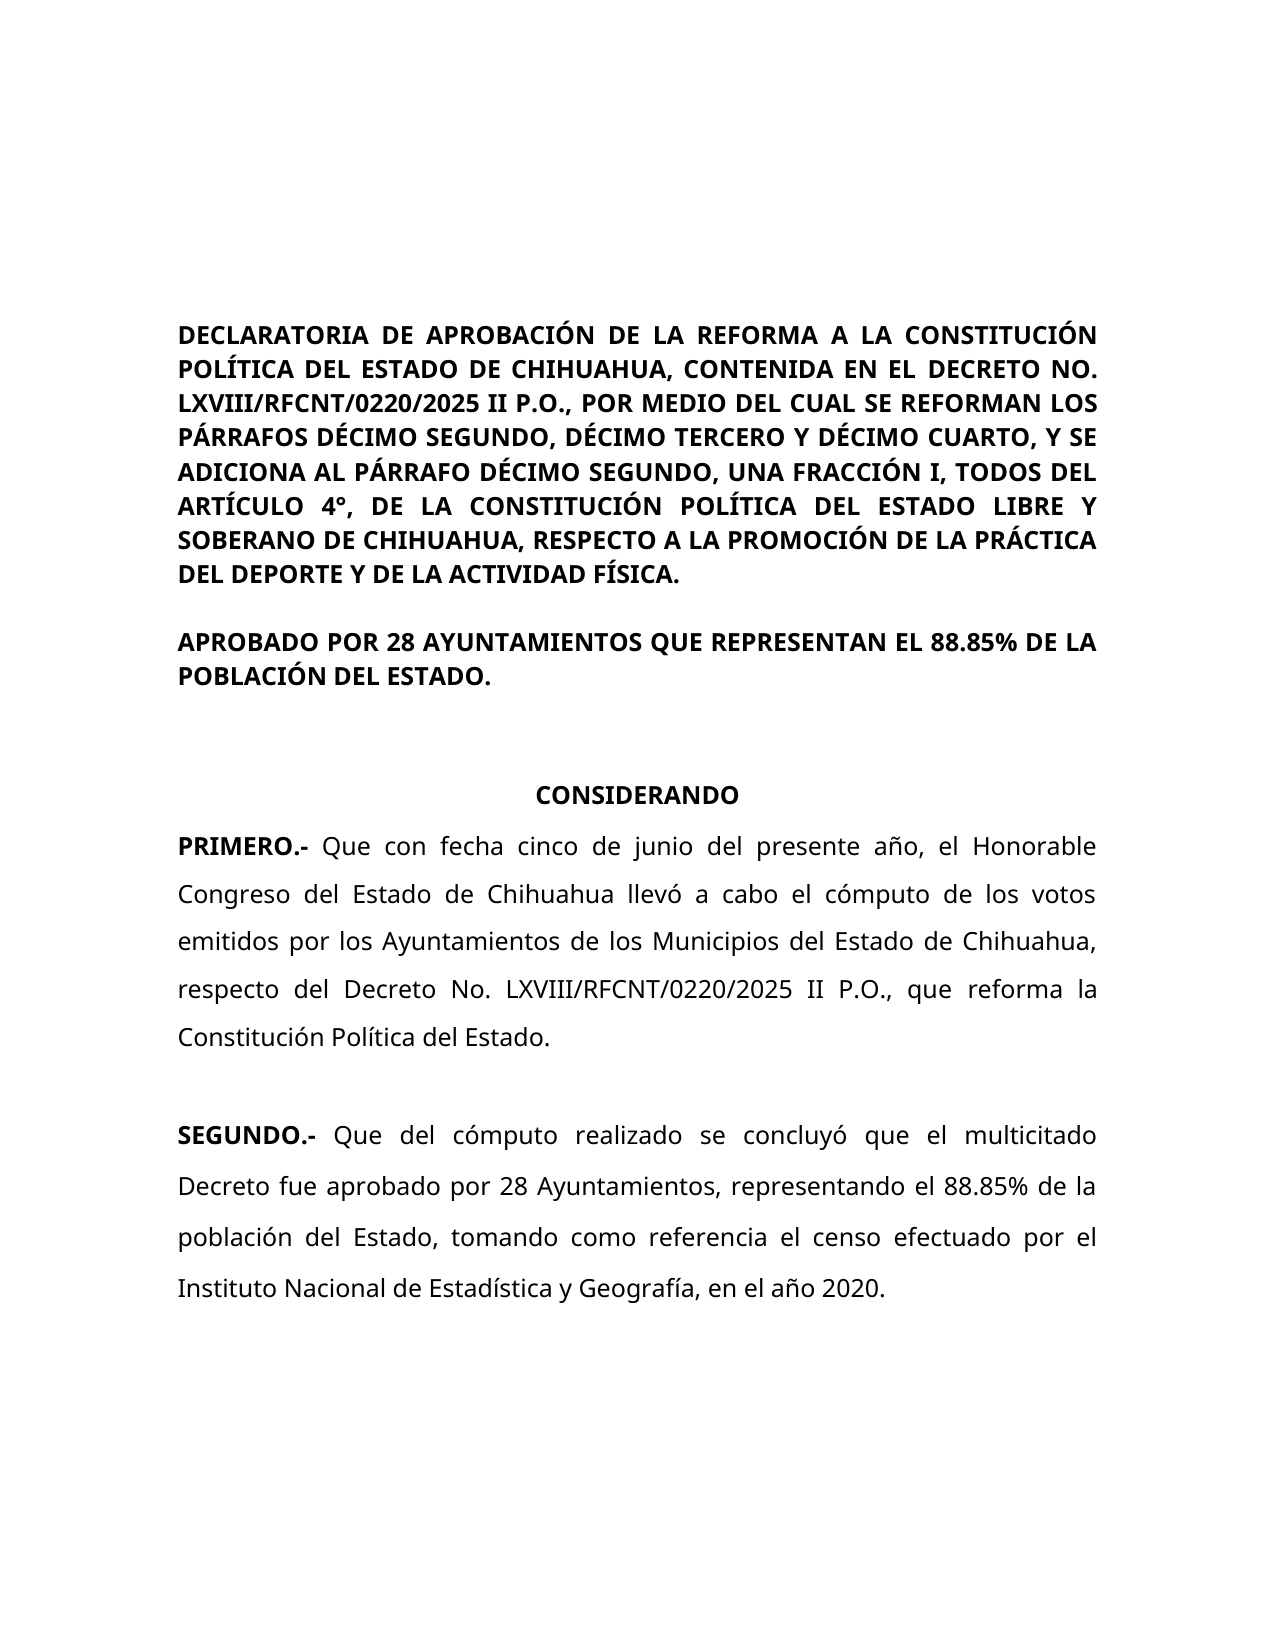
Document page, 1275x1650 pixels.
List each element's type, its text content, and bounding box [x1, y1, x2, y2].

text PRIMERO.- Que con fecha cinco de junio del presente año, el Honorable Congreso del Estado de Chihuahua llevó a cabo el cómputo de los votos emitidos por los Ayuntamientos de los Municipios del Estado de Chihuahua, respecto del Decreto No. LXVIII/RFCNT/0220/2025 II P.O., que reforma la Constitución Política del Estado. [177, 829, 1098, 1053]
text APROBADO POR 28 AYUNTAMIENTOS QUE REPRESENTAN EL 88.85% DE LA POBLACIÓN DEL ESTADO. [177, 624, 1098, 693]
text DECLARATORIA DE APROBACIÓN DE LA REFORMA A LA CONSTITUCIÓN POLÍTICA DEL ESTADO DE CHIHUAHUA, CONTENIDA EN EL DECRETO NO. LXVIII/RFCNT/0220/2025 II P.O., POR MEDIO DEL CUAL SE REFORMAN LOS PÁRRAFOS DÉCIMO SEGUNDO, DÉCIMO TERCERO Y DÉCIMO CUARTO, Y SE ADICIONA AL PÁRRAFO DÉCIMO SEGUNDO, UNA FRACCIÓN I, TODOS DEL ARTÍCULO 4°, DE LA CONSTITUCIÓN POLÍTICA DEL ESTADO LIBRE Y SOBERANO DE CHIHUAHUA, RESPECTO A LA PROMOCIÓN DE LA PRÁCTICA DEL DEPORTE Y DE LA ACTIVIDAD FÍSICA. [177, 318, 1098, 590]
text SEGUNDO.- Que del cómputo realizado se concluyó que el multicitado Decreto fue aprobado por 28 Ayuntamientos, representando el 88.85% de la población del Estado, tomando como referencia el censo efectuado por el Instituto Nacional de Estadística y Geografía, en el año 2020. [177, 1118, 1098, 1305]
text CONSIDERANDO [177, 778, 1098, 812]
